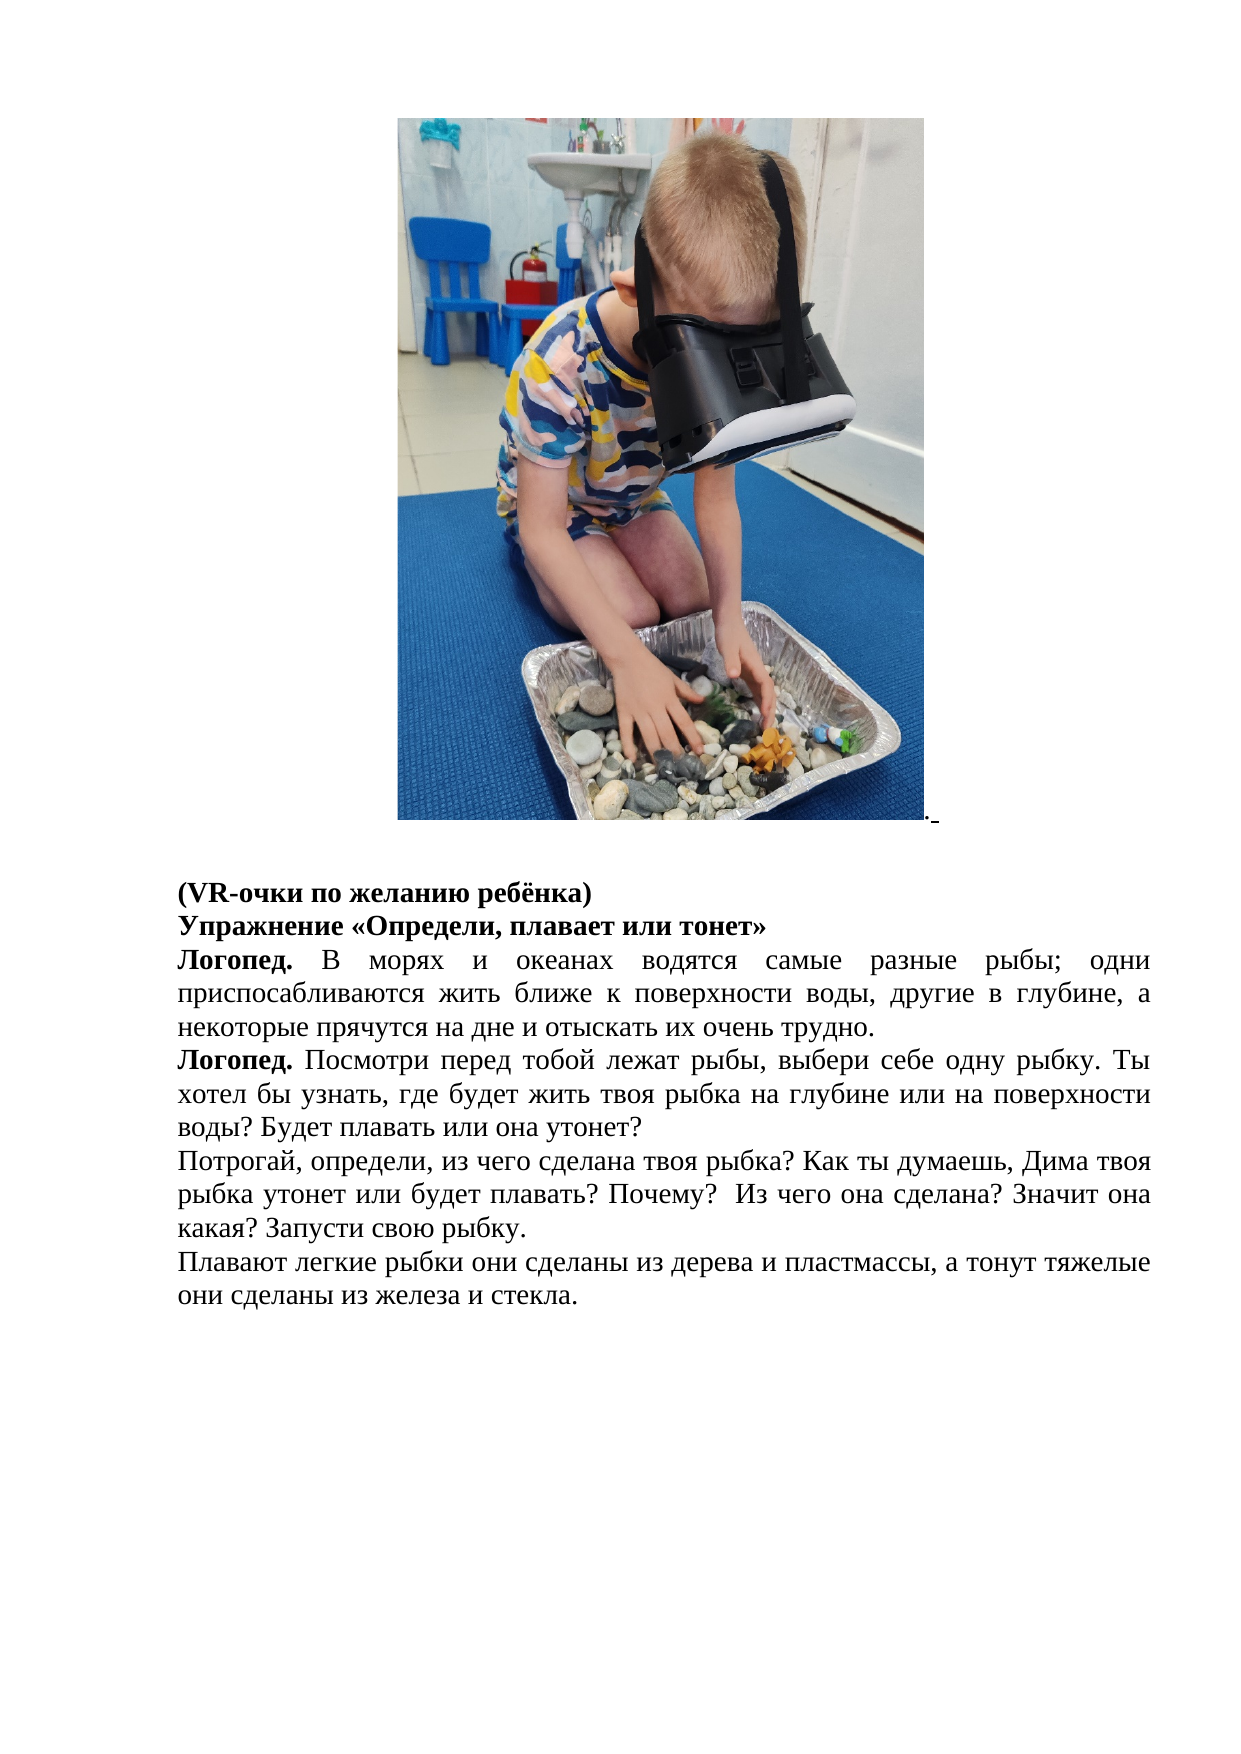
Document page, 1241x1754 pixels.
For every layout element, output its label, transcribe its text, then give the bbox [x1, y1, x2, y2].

text Логопед. В морях и океанах водятся самые разные рыбы; одни приспосабливаются жить ближе к поверхности воды, другие в глубине, а некоторые прячутся на дне и отыскать их очень трудно. [177, 942, 1152, 1042]
text Плавают легкие рыбки они сделаны из дерева и пластмассы, а тонут тяжелые они сделаны из железа и стекла. [177, 1244, 1152, 1311]
text (VR-очки по желанию ребёнка) [177, 875, 1152, 908]
picture [397, 118, 924, 820]
text Логопед. Посмотри перед тобой лежат рыбы, выбери себе одну рыбку. Ты хотел бы узнать, где будет жить твоя рыбка на глубине или на поверхности воды? Будет плавать или она утонет? [177, 1042, 1152, 1143]
text Упражнение «Определи, плавает или тонет» [177, 908, 1152, 942]
text Потрогай, определи, из чего сделана твоя рыбка? Как ты думаешь, Дима твоя рыбка утонет или будет плавать? Почему? Из чего она сделана? Значит она какая? Запусти свою рыбку. [177, 1143, 1152, 1244]
